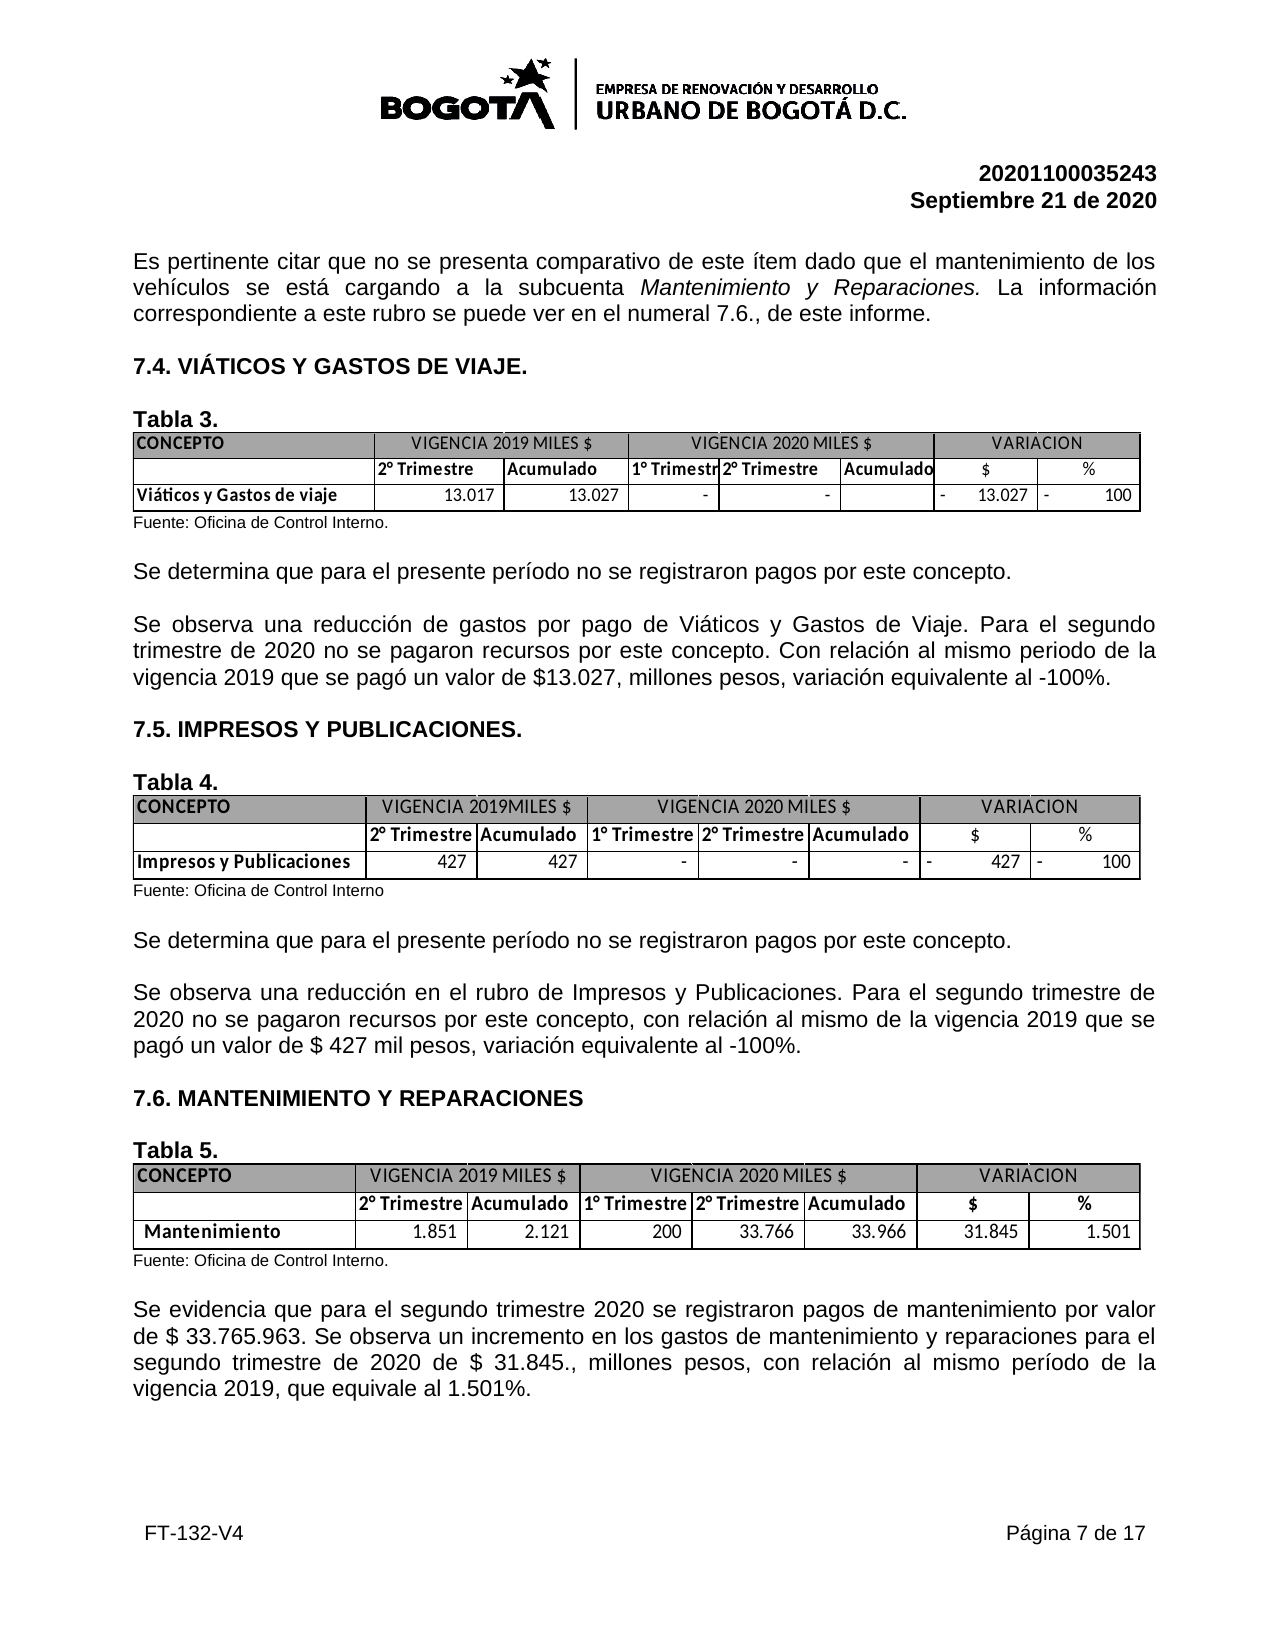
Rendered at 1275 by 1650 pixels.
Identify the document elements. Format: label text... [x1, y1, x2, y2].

text Es pertinente citar que no se presenta comparativo de este ítem dado que el mantenimiento de los vehículos se está cargando a la subcuenta Mantenimiento y Reparaciones. La información correspondiente a este rubro se puede ver en el numeral 7.6., de este informe. [133, 248, 1157, 327]
text Fuente: Oficina de Control Interno. [133, 512, 1157, 532]
text Se observa una reducción en el rubro de Impresos y Publicaciones. Para el segundo trimestre de 2020 no se pagaron recursos por este concepto, con relación al mismo de la vigencia 2019 que se pagó un valor de $ 427 mil pesos, variación equivalente al -100%. [133, 979, 1157, 1058]
text 7.6. MANTENIMIENTO Y REPARACIONES [133, 1085, 1157, 1111]
text Fuente: Oficina de Control Interno. [133, 1251, 1157, 1270]
text Tabla 5. [133, 1137, 1157, 1164]
text Tabla 3. [133, 406, 1157, 432]
text 7.4. VIÁTICOS Y GASTOS DE VIAJE. [133, 353, 1157, 379]
picture [361, 39, 929, 148]
text Se observa una reducción de gastos por pago de Viáticos y Gastos de Viaje. Para el segundo trimestre de 2020 no se pagaron recursos por este concepto. Con relación al mismo periodo de la vigencia 2019 que se pagó un valor de $13.027, millones pesos, variación equivalente al -100%. [133, 611, 1157, 690]
text Fuente: Oficina de Control Interno [133, 881, 1157, 900]
text Se determina que para el presente período no se registraron pagos por este concepto. [133, 558, 1157, 584]
text Se evidencia que para el segundo trimestre 2020 se registraron pagos de mantenimiento por valor de $ 33.765.963. Se observa un incremento en los gastos de mantenimiento y reparaciones para el segundo trimestre de 2020 de $ 31.845., millones pesos, con relación al mismo período de la vigencia 2019, que equivale al 1.501%. [133, 1296, 1157, 1402]
text 7.5. IMPRESOS Y PUBLICACIONES. [133, 716, 1157, 742]
text Tabla 4. [133, 769, 1157, 795]
text Se determina que para el presente período no se registraron pagos por este concepto. [133, 927, 1157, 953]
